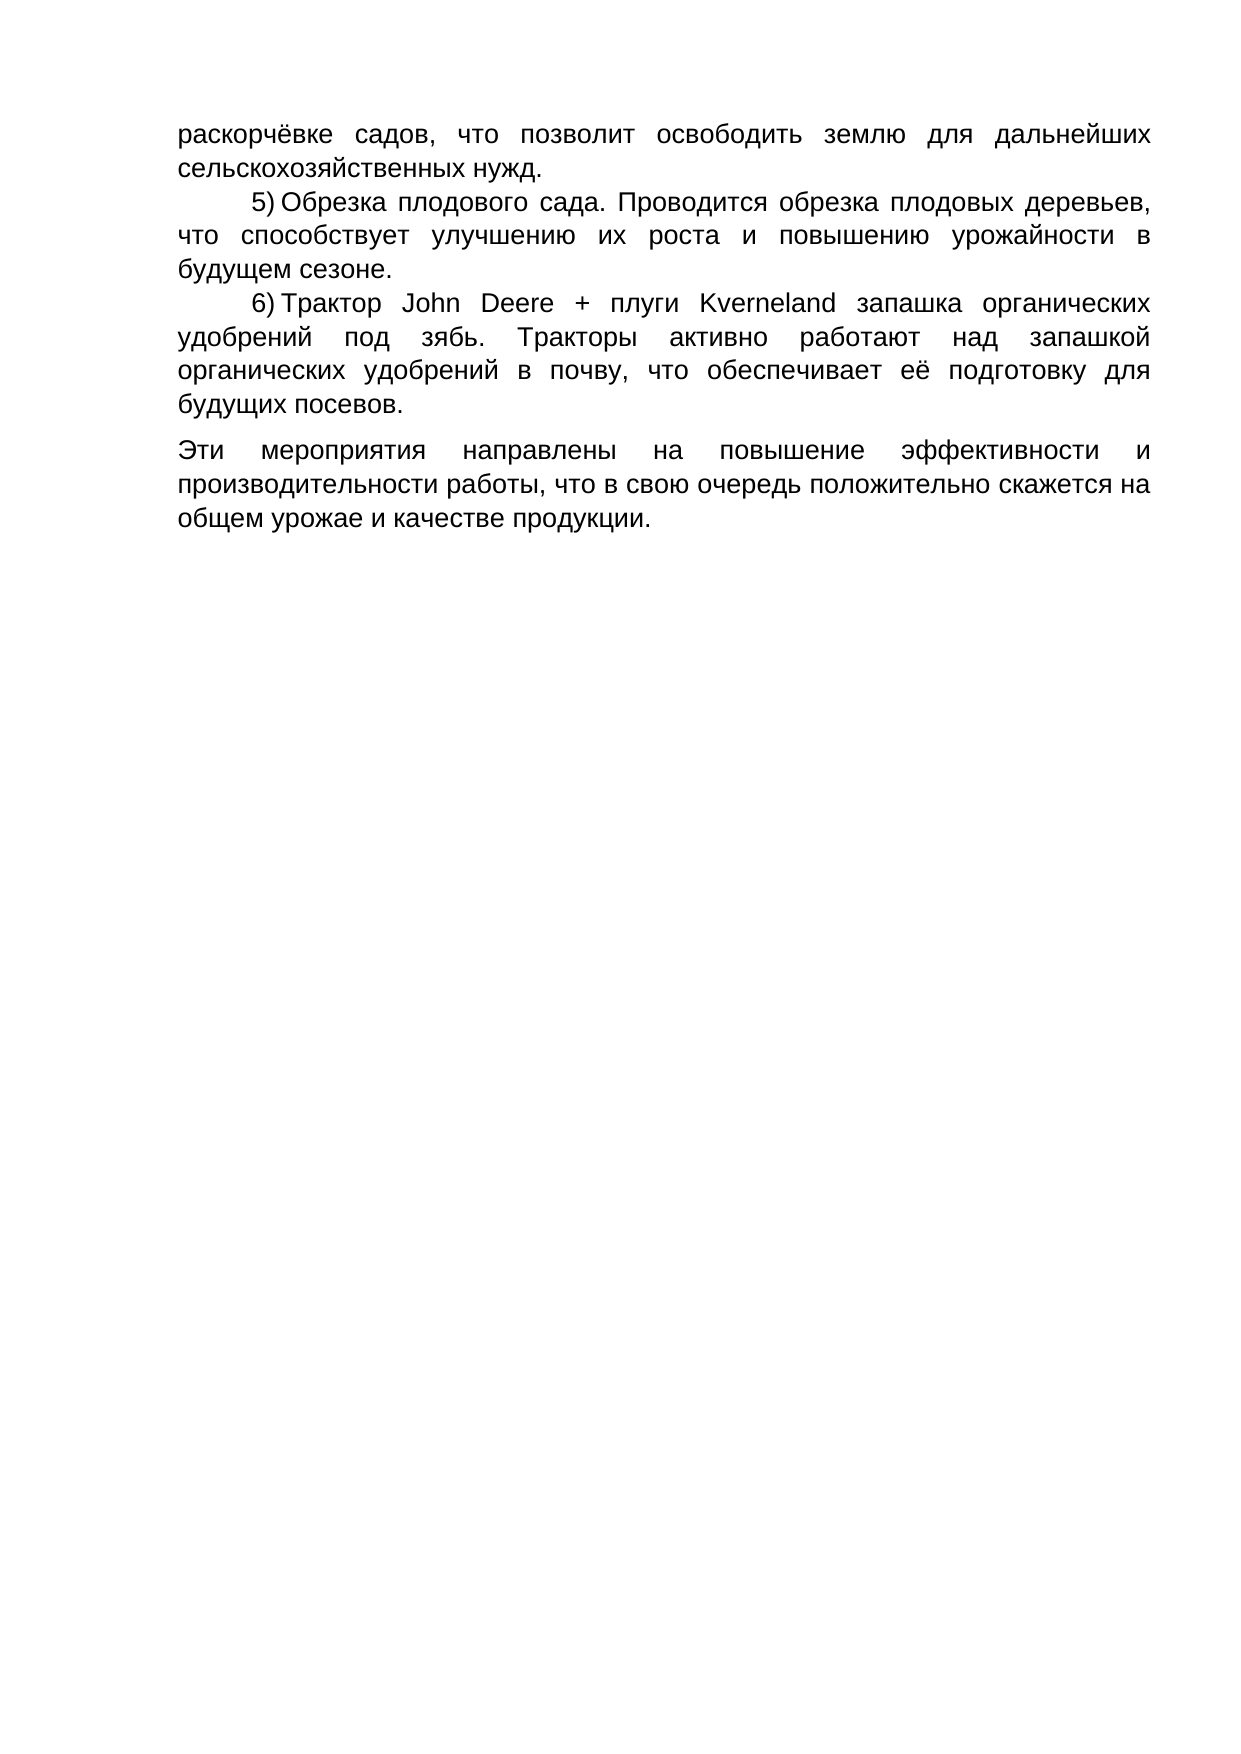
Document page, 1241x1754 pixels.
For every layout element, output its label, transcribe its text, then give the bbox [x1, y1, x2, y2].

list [177, 118, 1152, 183]
list Трактор John Deere + плуги Kverneland запашка органических удобрений под зябь. Тракторы активно работают над запашкой органических удобрений в почву, что обеспечивает её подготовку для будущих посевов. [177, 287, 1152, 419]
text Эти мероприятия направлены на повышение эффективности и производительности работы, что в свою очередь положительно скажется на общем урожае и качестве продукции. [177, 434, 1152, 533]
list Обрезка плодового сада. Проводится обрезка плодовых деревьев, что способствует улучшению их роста и повышению урожайности в будущем сезоне. [177, 186, 1152, 284]
